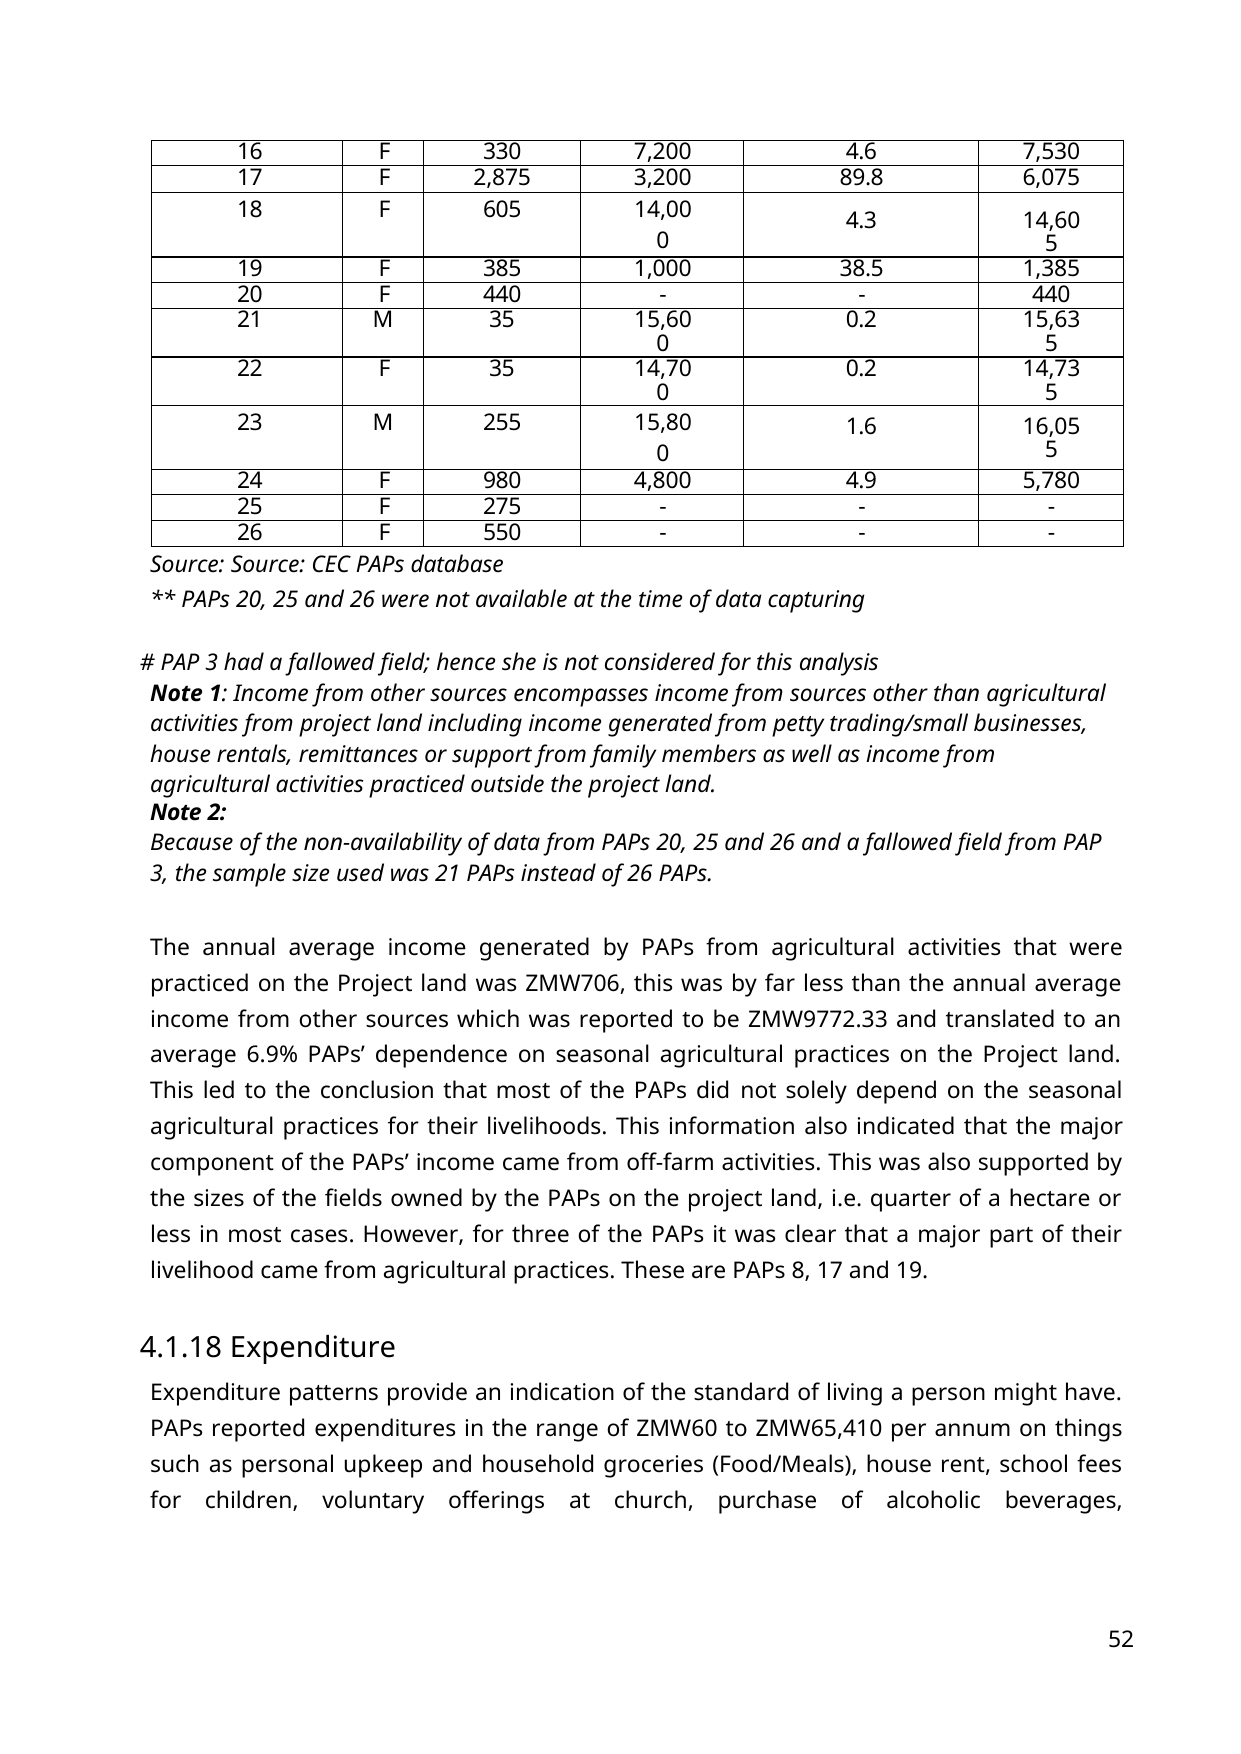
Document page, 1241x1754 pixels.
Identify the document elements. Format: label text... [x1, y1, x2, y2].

text The annual average income generated by PAPs from agricultural activities that were practiced on the Project land was ZMW706, this was by far less than the annual average income from other sources which was reported to be ZMW9772.33 and translated to an average 6.9% PAPs’ dependence on seasonal agricultural practices on the Project land. This led to the conclusion that most of the PAPs did not solely depend on the seasonal agricultural practices for their livelihoods. This information also indicated that the major component of the PAPs’ income came from off-farm activities. This was also supported by the sizes of the fields owned by the PAPs on the project land, i.e. quarter of a hectare or less in most cases. However, for three of the PAPs it was clear that a major part of their livelihood came from agricultural practices. These are PAPs 8, 17 and 19. [150, 931, 1123, 1285]
table_cell 3,200 [581, 166, 743, 192]
table_cell F [343, 283, 423, 308]
table_cell 38.5 [744, 258, 978, 282]
text # PAP 3 had a fallowed field; hence she is not considered for this analysis [139, 646, 1134, 677]
table_cell 0.2 [744, 309, 978, 356]
table_cell 89.8 [744, 166, 978, 192]
table_cell - [581, 283, 743, 308]
text Note 1: Income from other sources encompasses income from sources other than agricultural activities from project land including income generated from petty trading/small businesses, house rentals, remittances or support from family members as well as income from agricultural activities practiced outside the project land. [150, 677, 1119, 799]
text ** PAPs 20, 25 and 26 were not available at the time of data capturing [150, 583, 1134, 614]
table_cell 23 [152, 406, 342, 468]
table_cell F [343, 166, 423, 192]
table_cell 275 [424, 495, 580, 520]
table_cell 550 [424, 521, 580, 546]
table_cell 4.3 [744, 193, 978, 256]
table_cell 16,055 [979, 406, 1123, 468]
table_cell 20 [152, 283, 342, 308]
table_cell M [343, 309, 423, 356]
table_cell 35 [424, 309, 580, 356]
table_cell 605 [424, 193, 580, 256]
table_cell 14,000 [581, 193, 743, 256]
table_cell 14,735 [979, 358, 1123, 405]
table_cell - [744, 521, 978, 546]
table_cell 1.6 [744, 406, 978, 468]
table_cell 26 [152, 521, 342, 546]
text Source: Source: CEC PAPs database [150, 548, 1134, 579]
table_cell 4.6 [744, 141, 978, 165]
table_cell 4,800 [581, 470, 743, 494]
table_cell - [979, 521, 1123, 546]
table_cell 22 [152, 358, 342, 405]
table_cell 15,600 [581, 309, 743, 356]
table_cell 440 [979, 283, 1123, 308]
table_cell 24 [152, 470, 342, 494]
table_cell 2,875 [424, 166, 580, 192]
table_cell 440 [424, 283, 580, 308]
table_cell 14,700 [581, 358, 743, 405]
table_cell F [343, 495, 423, 520]
table_cell 15,800 [581, 406, 743, 468]
table_cell - [581, 495, 743, 520]
table_cell - [744, 283, 978, 308]
table_cell 1,385 [979, 258, 1123, 282]
table_cell 5,780 [979, 470, 1123, 494]
table_cell F [343, 258, 423, 282]
table_cell 7,530 [979, 141, 1123, 165]
table_cell F [343, 470, 423, 494]
table_cell F [343, 521, 423, 546]
table_cell F [343, 358, 423, 405]
table_cell 18 [152, 193, 342, 256]
table_cell 21 [152, 309, 342, 356]
table_cell 14,605 [979, 193, 1123, 256]
table_cell - [744, 495, 978, 520]
table_cell 0.2 [744, 358, 978, 405]
table_cell - [581, 521, 743, 546]
table_cell 25 [152, 495, 342, 520]
table_cell 980 [424, 470, 580, 494]
table_cell 35 [424, 358, 580, 405]
table_cell 19 [152, 258, 342, 282]
table_cell 15,635 [979, 309, 1123, 356]
table_cell M [343, 406, 423, 468]
subtitle Expenditure [139, 1326, 1134, 1366]
table_cell 4.9 [744, 470, 978, 494]
table_cell 6,075 [979, 166, 1123, 192]
table_cell 7,200 [581, 141, 743, 165]
table_cell 330 [424, 141, 580, 165]
table_cell F [343, 141, 423, 165]
table_cell 1,000 [581, 258, 743, 282]
table_cell F [343, 193, 423, 256]
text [150, 1376, 1123, 1515]
table_cell 16 [152, 141, 342, 165]
table_cell - [979, 495, 1123, 520]
table_cell 17 [152, 166, 342, 192]
table_cell 385 [424, 258, 580, 282]
text Note 2: [150, 799, 1134, 826]
table_cell 255 [424, 406, 580, 468]
text Because of the non-availability of data from PAPs 20, 25 and 26 and a fallowed field from PAP 3, the sample size used was 21 PAPs instead of 26 PAPs. [150, 826, 1119, 888]
